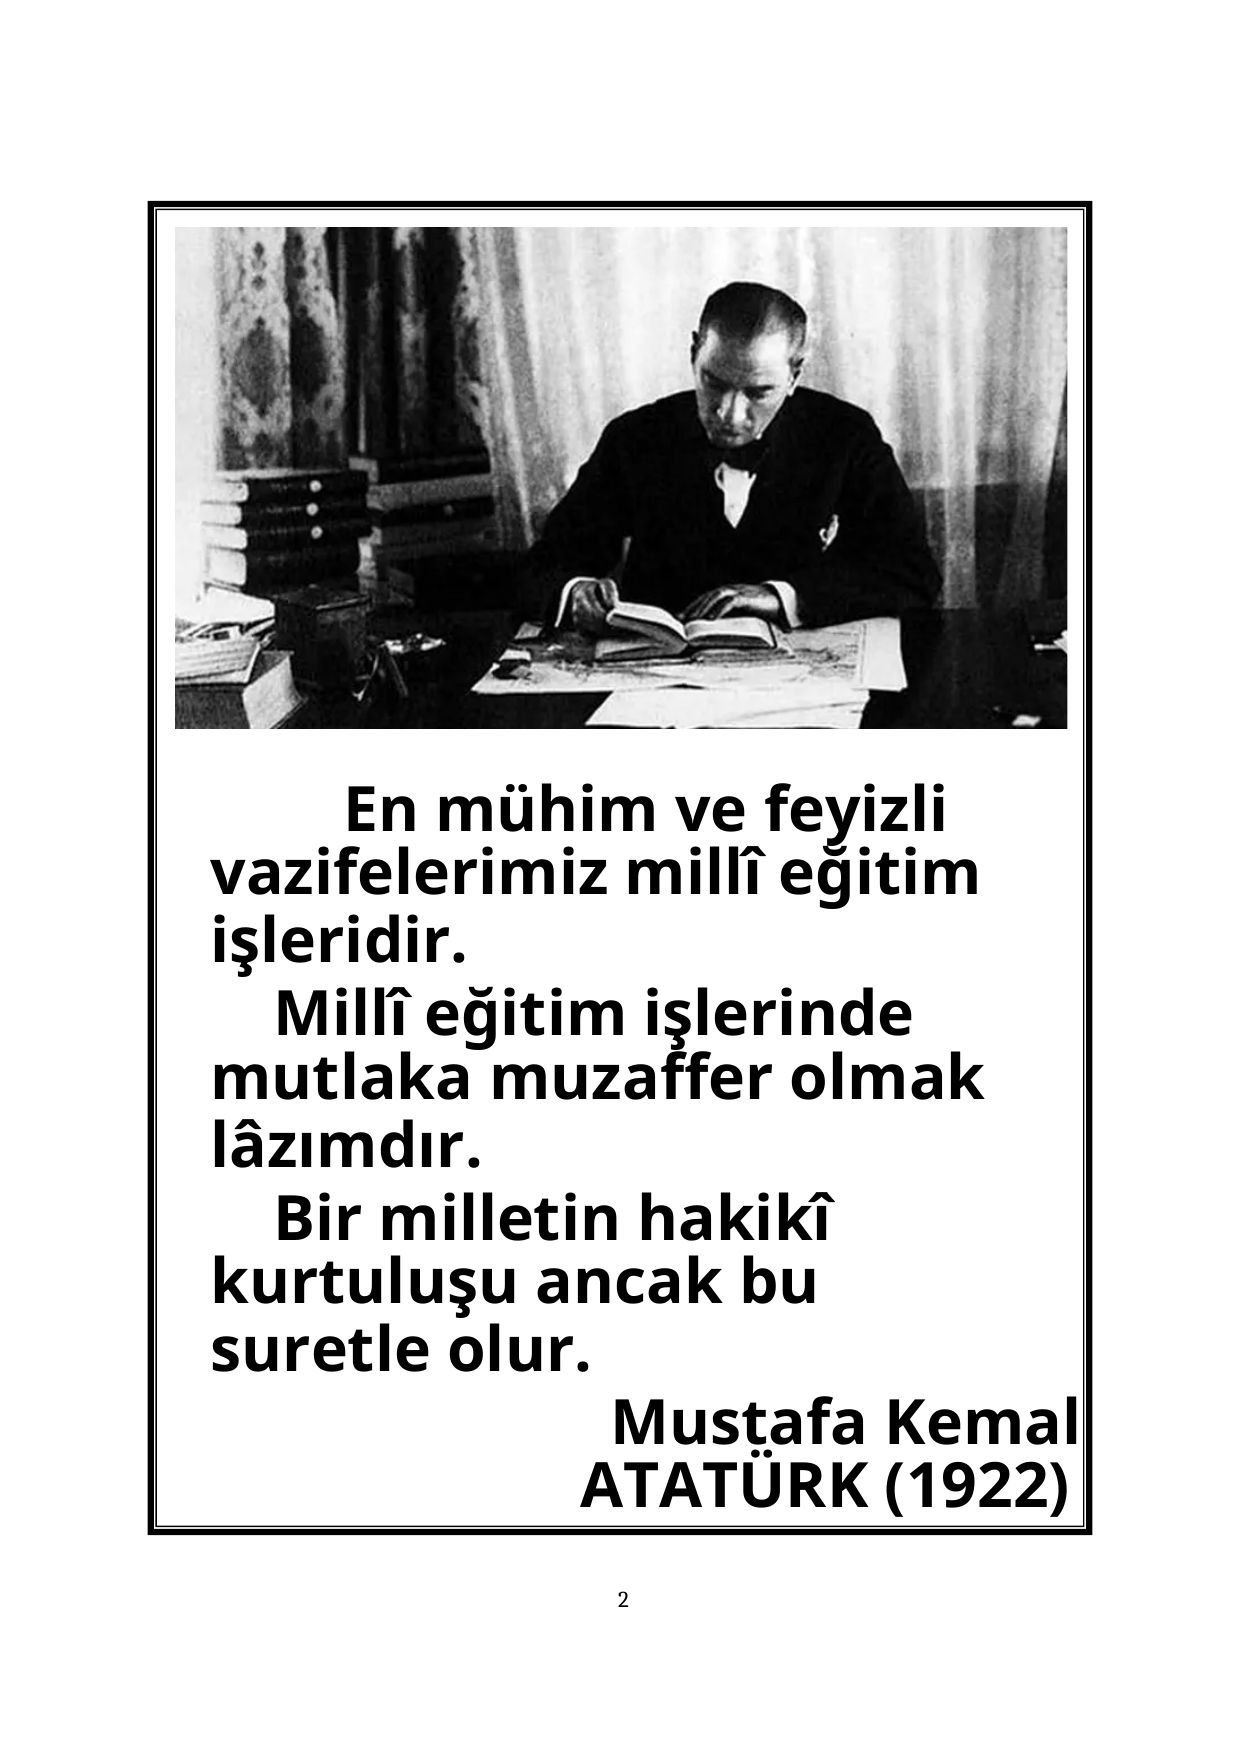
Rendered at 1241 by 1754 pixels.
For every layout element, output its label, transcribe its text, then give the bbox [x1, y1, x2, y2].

text Bir milletin hakikî kurtuluşu ancak bu suretle olur. [210, 1186, 992, 1390]
picture [175, 227, 1068, 729]
text Mustafa Kemal ATATÜRK (1922) [210, 1390, 1081, 1526]
text En mühim ve feyizli vazifelerimiz millî eğitim işleridir. [210, 777, 992, 981]
text Millî eğitim işlerinde mutlaka muzaffer olmak lâzımdır. [210, 981, 992, 1186]
